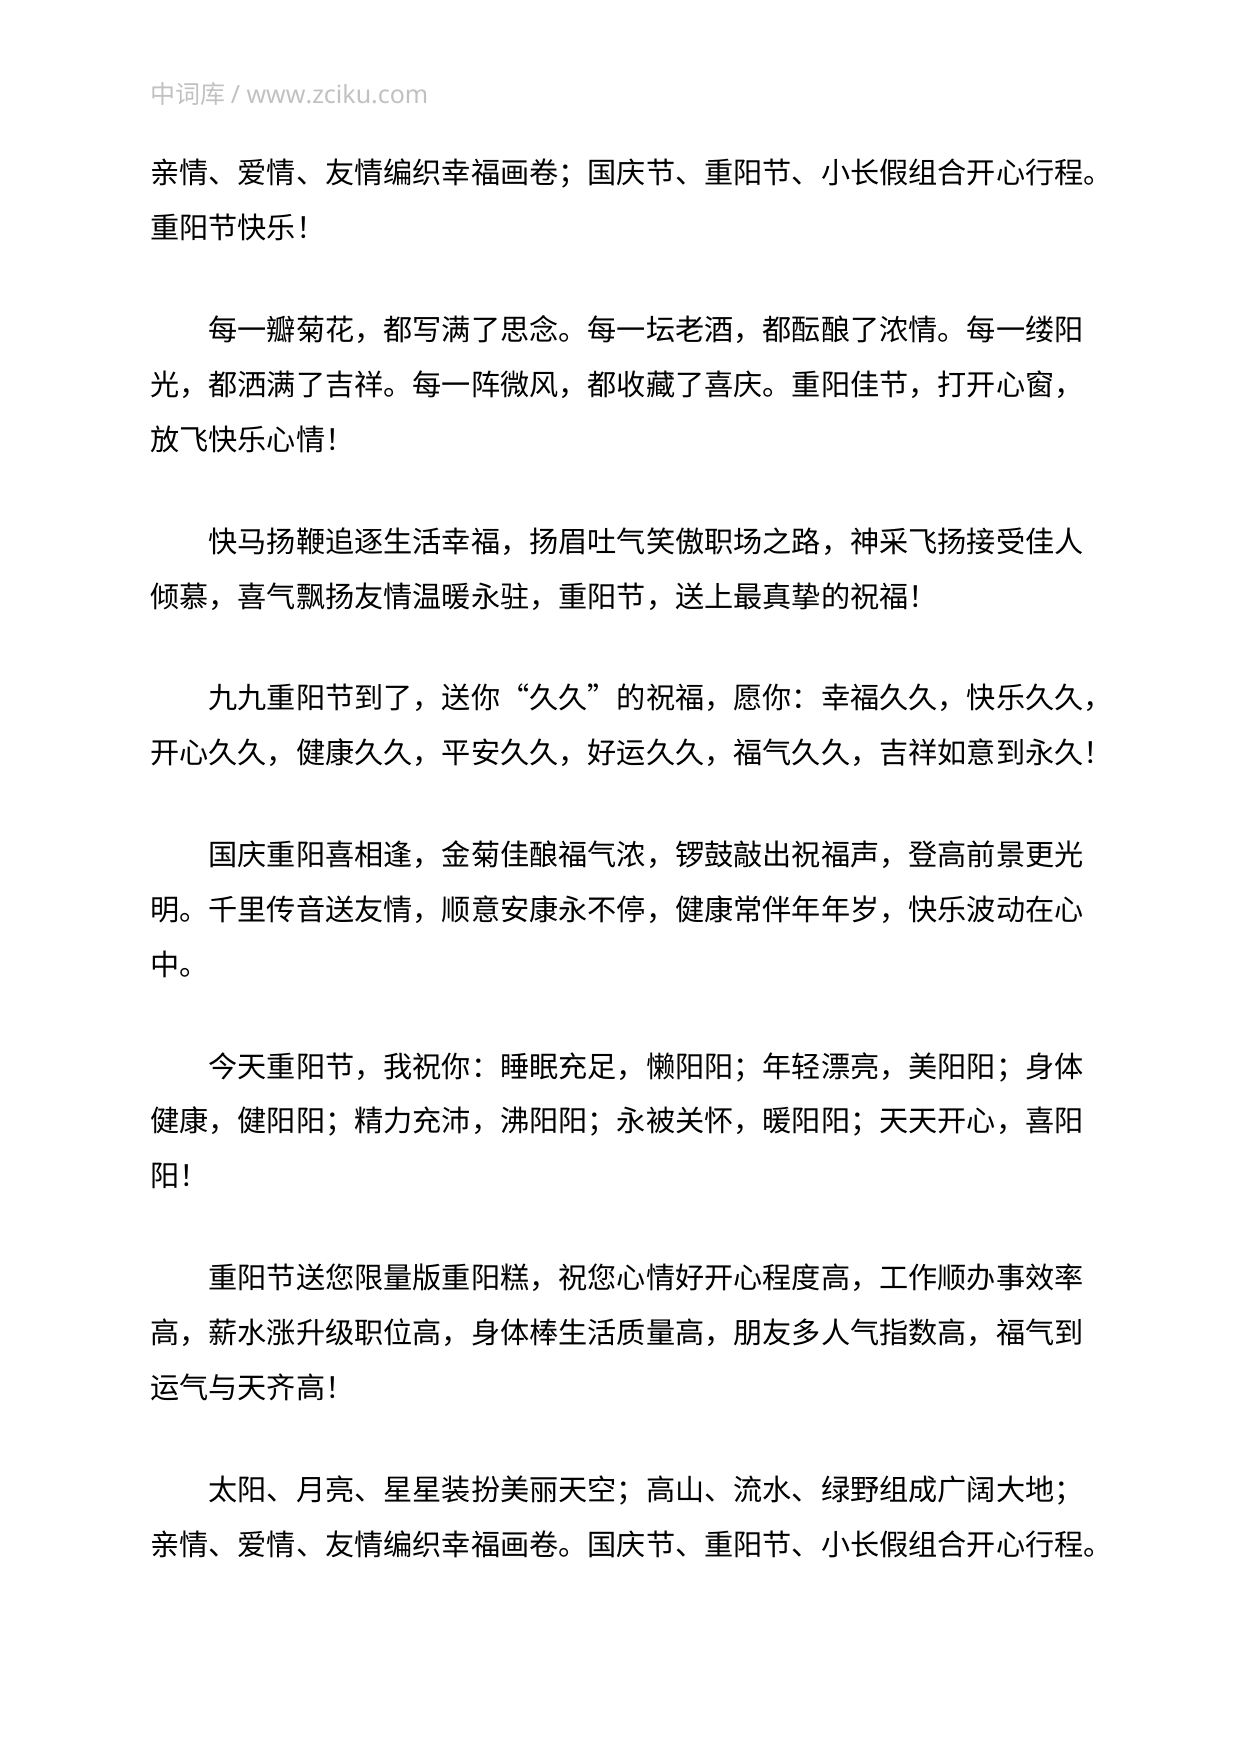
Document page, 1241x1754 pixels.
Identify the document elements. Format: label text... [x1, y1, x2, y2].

text 每一瓣菊花，都写满了思念。每一坛老酒，都酝酿了浓情。每一缕阳光，都洒满了吉祥。每一阵微风，都收藏了喜庆。重阳佳节，打开心窗，放飞快乐心情！ [150, 307, 1090, 459]
text 今天重阳节，我祝你：睡眠充足，懒阳阳；年轻漂亮，美阳阳；身体健康，健阳阳；精力充沛，沸阳阳；永被关怀，暖阳阳；天天开心，喜阳阳！ [150, 1043, 1090, 1195]
text 国庆重阳喜相逢，金菊佳酿福气浓，锣鼓敲出祝福声，登高前景更光明。千里传音送友情，顺意安康永不停，健康常伴年年岁，快乐波动在心中。 [150, 832, 1090, 984]
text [150, 150, 1090, 247]
text 重阳节送您限量版重阳糕，祝您心情好开心程度高，工作顺办事效率高，薪水涨升级职位高，身体棒生活质量高，朋友多人气指数高，福气到运气与天齐高！ [150, 1255, 1090, 1407]
text 快马扬鞭追逐生活幸福，扬眉吐气笑傲职场之路，神采飞扬接受佳人倾慕，喜气飘扬友情温暖永驻，重阳节，送上最真挚的祝福！ [150, 518, 1090, 615]
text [150, 1466, 1090, 1563]
text 九九重阳节到了，送你“久久”的祝福，愿你：幸福久久，快乐久久，开心久久，健康久久，平安久久，好运久久，福气久久，吉祥如意到永久！ [150, 675, 1090, 772]
